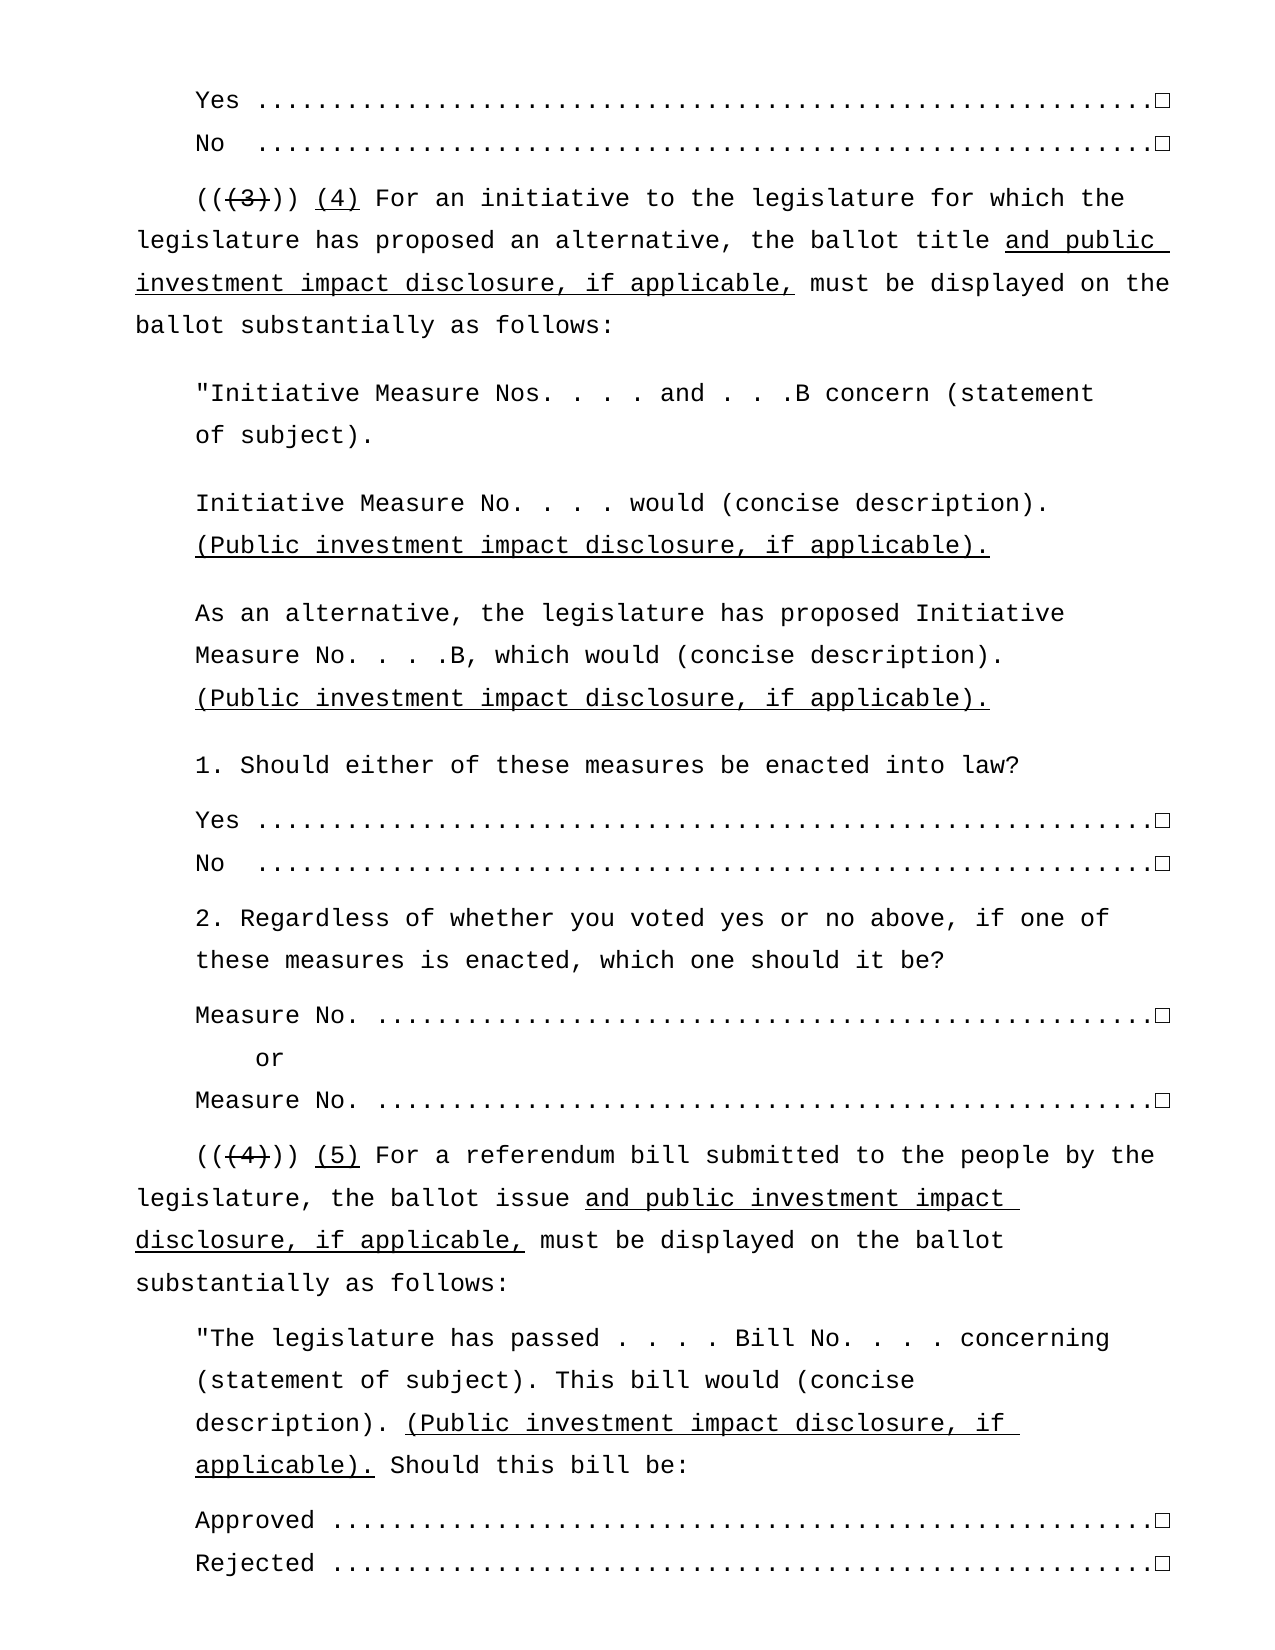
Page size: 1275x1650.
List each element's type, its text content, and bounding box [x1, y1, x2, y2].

text or [135, 1032, 1170, 1075]
text No □ [195, 837, 1110, 880]
text Initiative Measure No. . . . would (concise description). (Public investment impact disclosure, if applicable). [195, 477, 1110, 562]
text "The legislature has passed . . . . Bill No. . . . concerning (statement of subject). This bill would (concise description). (Public investment impact disclosure, if applicable). Should this bill be: [195, 1312, 1110, 1482]
text No □ [195, 117, 1110, 160]
text As an alternative, the legislature has proposed Initiative Measure No. . . .B, which would (concise description). (Public investment impact disclosure, if applicable). [195, 587, 1110, 715]
text Yes □ [195, 75, 1110, 117]
text Rejected □ [195, 1537, 1110, 1580]
text Approved □ [195, 1495, 1110, 1537]
text 1. Should either of these measures be enacted into law? [195, 740, 1110, 782]
text "Initiative Measure Nos. . . . and . . .B concern (statement of subject). [195, 367, 1110, 452]
text (((4))) (5) For a referendum bill submitted to the people by the legislature, the ballot issue and public investment impact disclosure, if applicable, must be displayed on the ballot substantially as follows: [135, 1130, 1170, 1300]
text (((3))) (4) For an initiative to the legislature for which the legislature has proposed an alternative, the ballot title and public investment impact disclosure, if applicable, must be displayed on the ballot substantially as follows: [135, 172, 1170, 342]
text Yes □ [195, 795, 1110, 837]
text Measure No. □ [195, 990, 1110, 1032]
text 2. Regardless of whether you voted yes or no above, if one of these measures is enacted, which one should it be? [195, 892, 1110, 977]
text Measure No. □ [195, 1075, 1110, 1117]
